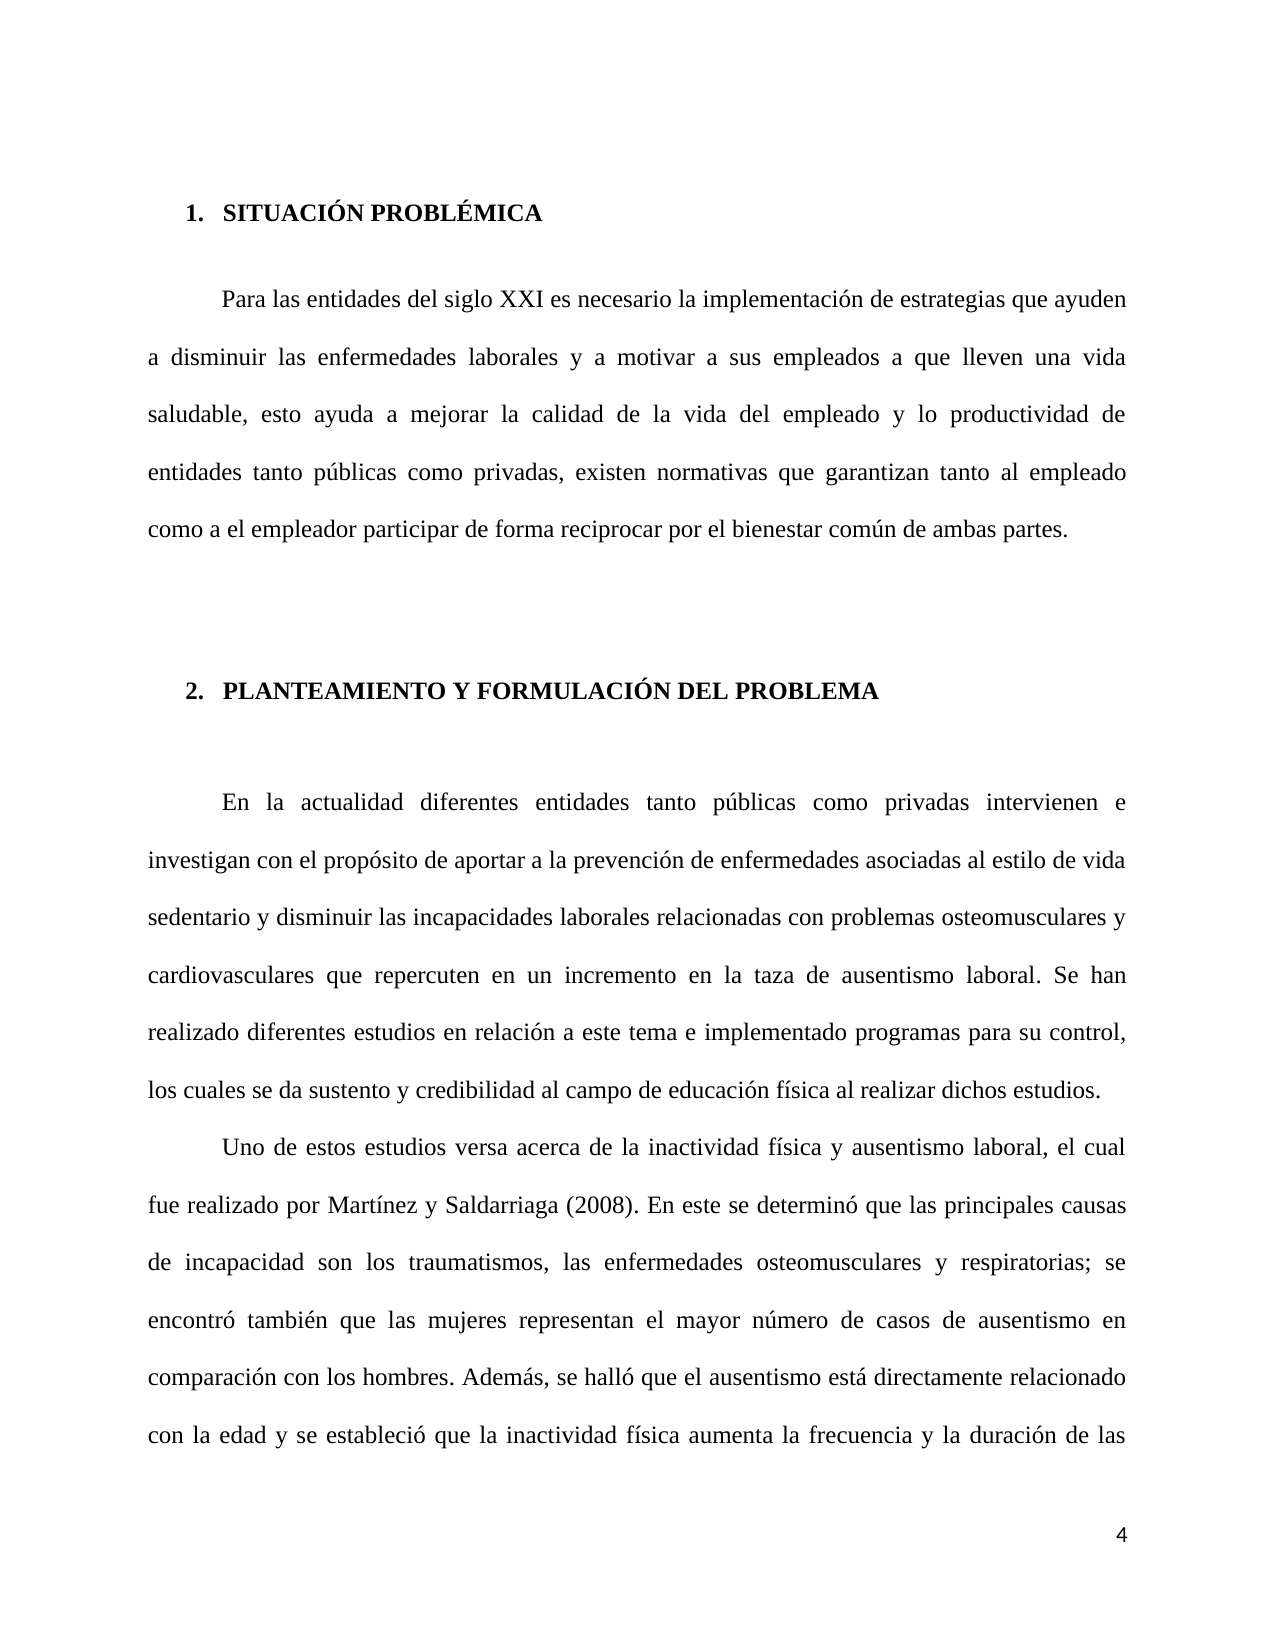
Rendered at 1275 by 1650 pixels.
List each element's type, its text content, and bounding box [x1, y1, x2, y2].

subtitle PLANTEAMIENTO Y FORMULACIÓN DEL PROBLEMA [185, 676, 1127, 705]
text Para las entidades del siglo XXI es necesario la implementación de estrategias que ayuden a disminuir las enfermedades laborales y a motivar a sus empleados a que lleven una vida saludable, esto ayuda a mejorar la calidad de la vida del empleado y lo productividad de entidades tanto públicas como privadas, existen normativas que garantizan tanto al empleado como a el empleador participar de forma reciprocar por el bienestar común de ambas partes. [148, 284, 1127, 543]
subtitle SITUACIÓN PROBLÉMICA [185, 198, 1127, 226]
text En la actualidad diferentes entidades tanto públicas como privadas intervienen e investigan con el propósito de aportar a la prevención de enfermedades asociadas al estilo de vida sedentario y disminuir las incapacidades laborales relacionadas con problemas osteomusculares y cardiovasculares que repercuten en un incremento en la taza de ausentismo laboral. Se han realizado diferentes estudios en relación a este tema e implementado programas para su control, los cuales se da sustento y credibilidad al campo de educación física al realizar dichos estudios. [148, 787, 1127, 1103]
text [148, 1132, 1127, 1448]
